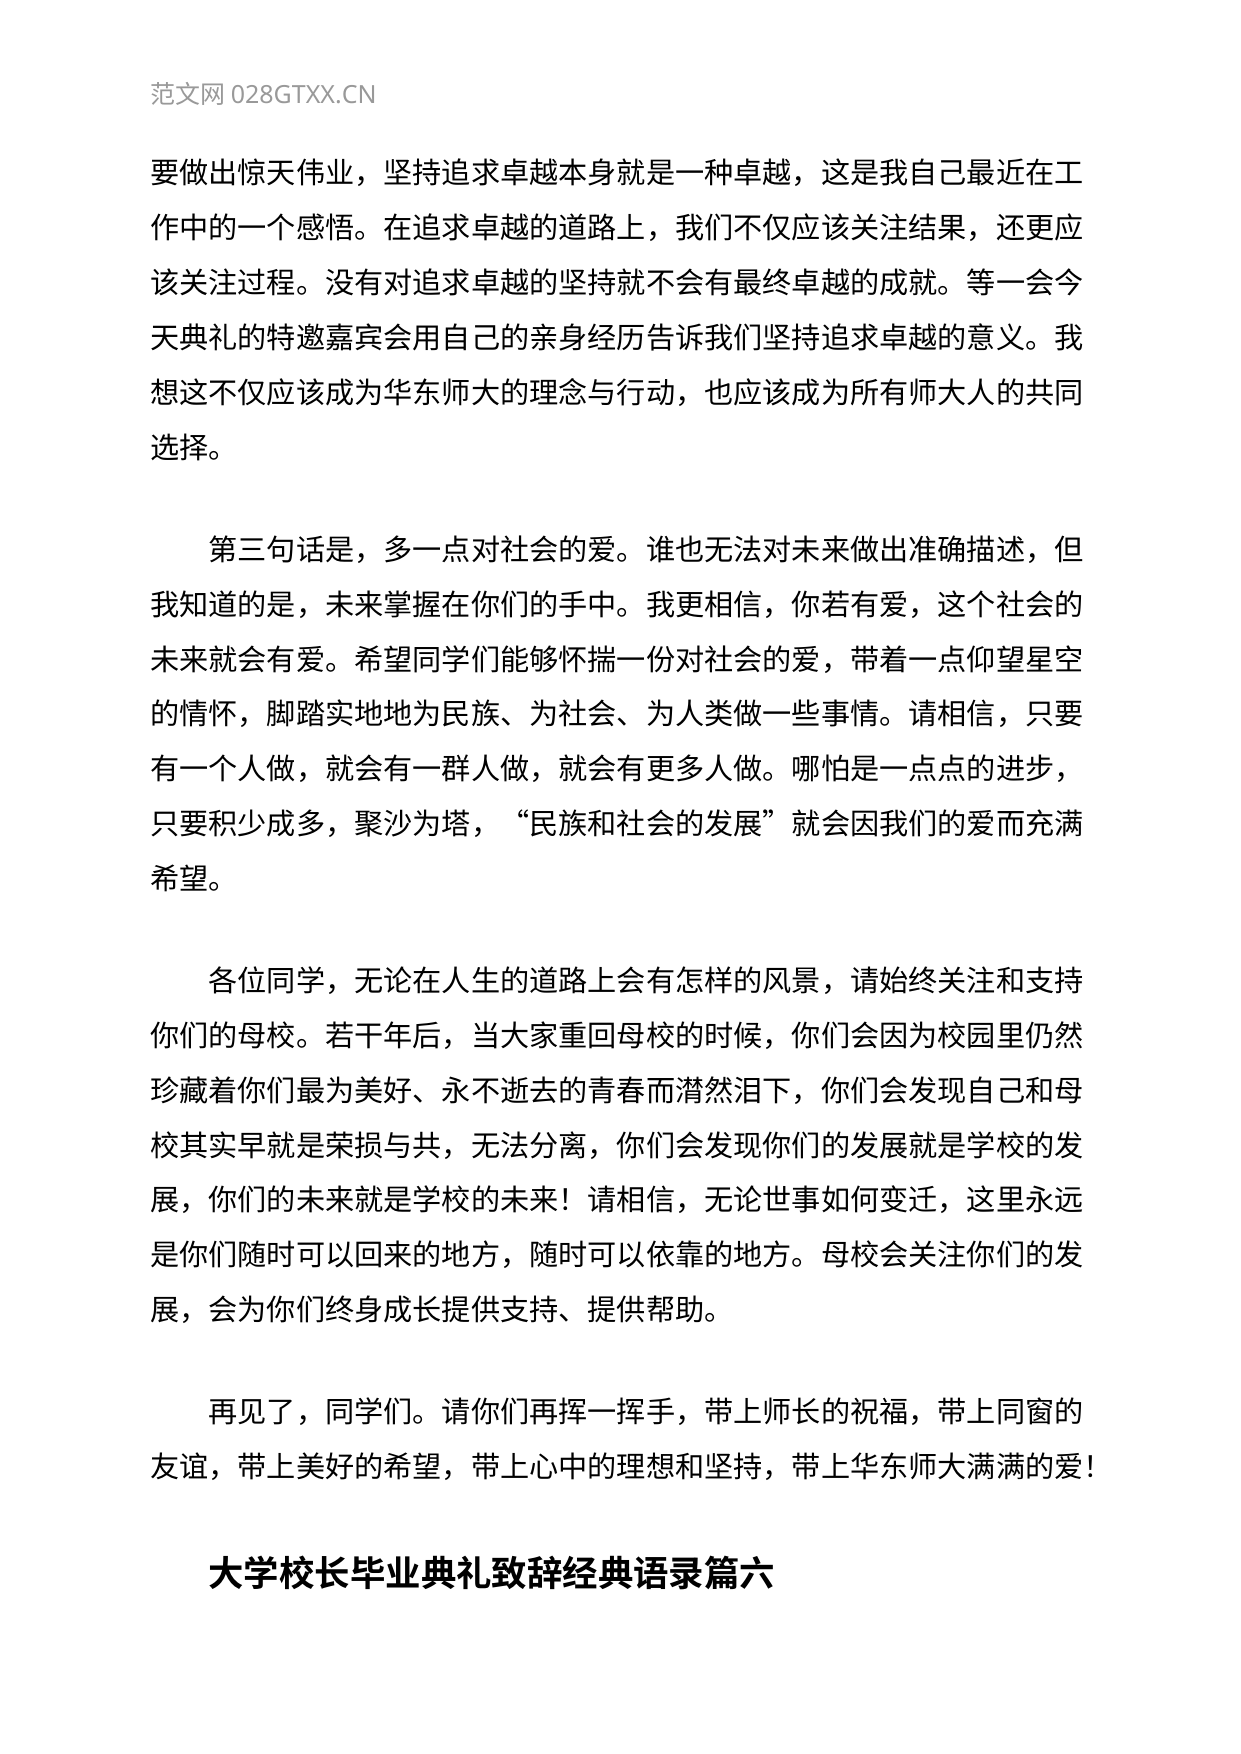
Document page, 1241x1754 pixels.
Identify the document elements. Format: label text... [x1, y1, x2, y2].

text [150, 150, 1090, 467]
text 各位同学，无论在人生的道路上会有怎样的风景，请始终关注和支持你们的母校。若干年后，当大家重回母校的时候，你们会因为校园里仍然珍藏着你们最为美好、永不逝去的青春而潸然泪下，你们会发现自己和母校其实早就是荣损与共，无法分离，你们会发现你们的发展就是学校的发展，你们的未来就是学校的未来！请相信，无论世事如何变迁，这里永远是你们随时可以回来的地方，随时可以依靠的地方。母校会关注你们的发展，会为你们终身成长提供支持、提供帮助。 [150, 957, 1090, 1329]
text 第三句话是，多一点对社会的爱。谁也无法对未来做出准确描述，但我知道的是，未来掌握在你们的手中。我更相信，你若有爱，这个社会的未来就会有爱。希望同学们能够怀揣一份对社会的爱，带着一点仰望星空的情怀，脚踏实地地为民族、为社会、为人类做一些事情。请相信，只要有一个人做，就会有一群人做，就会有更多人做。哪怕是一点点的进步，只要积少成多，聚沙为塔，“民族和社会的发展”就会因我们的爱而充满希望。 [150, 526, 1090, 898]
text 再见了，同学们。请你们再挥一挥手，带上师长的祝福，带上同窗的友谊，带上美好的希望，带上心中的理想和坚持，带上华东师大满满的爱！ [150, 1388, 1090, 1486]
text 大学校长毕业典礼致辞经典语录篇六 [150, 1545, 1090, 1596]
